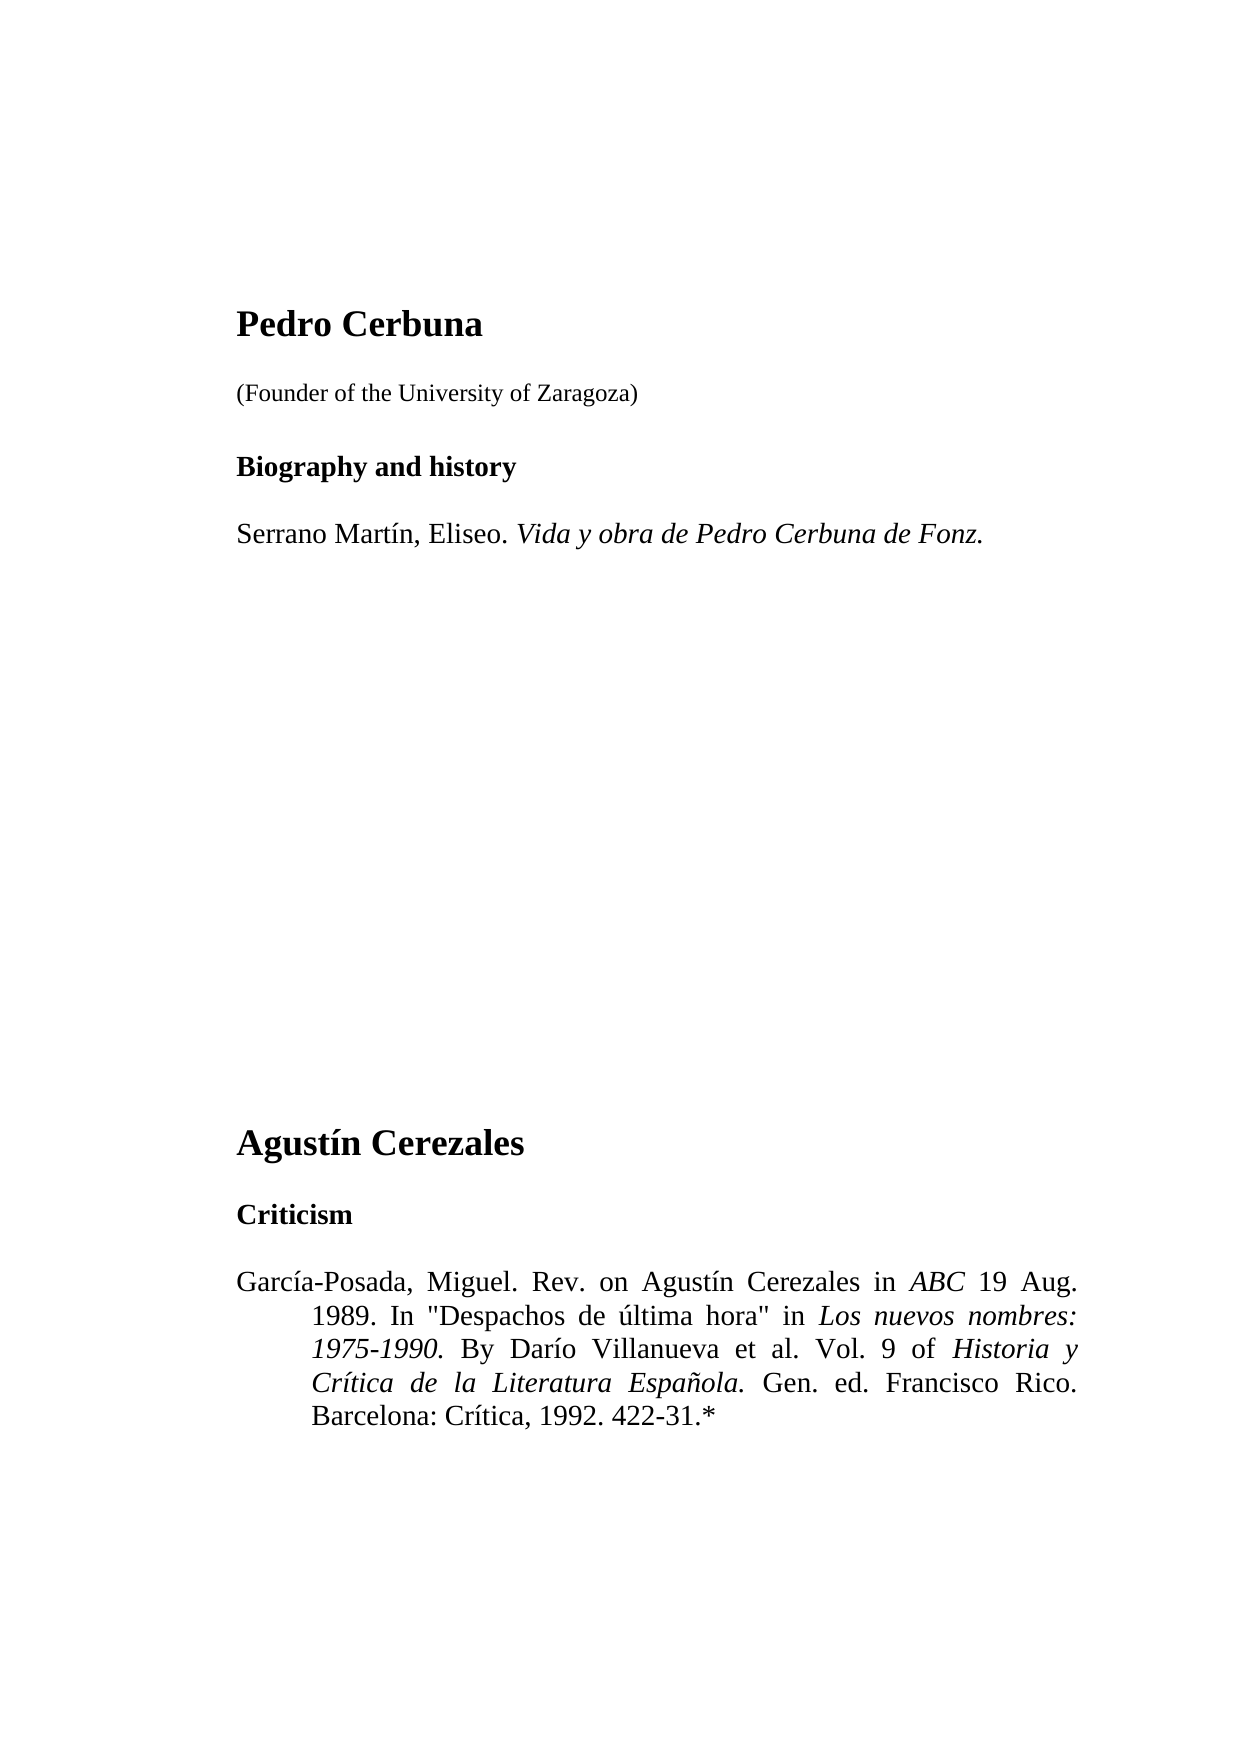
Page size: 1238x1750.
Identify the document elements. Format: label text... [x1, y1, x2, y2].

text Biography and history [236, 449, 1078, 483]
text Agustín Cerezales [236, 1120, 1078, 1163]
text Pedro Cerbuna [236, 301, 1078, 344]
text (Founder of the University of Zaragoza) [236, 378, 1078, 406]
text Criticism [236, 1197, 1078, 1231]
text Serrano Martín, Eliseo. Vida y obra de Pedro Cerbuna de Fonz. [236, 517, 1078, 550]
text García-Posada, Miguel. Rev. on Agustín Cerezales in ABC 19 Aug. 1989. In "Despachos de última hora" in Los nuevos nombres: 1975-1990. By Darío Villanueva et al. Vol. 9 of Historia y Crítica de la Literatura Española. Gen. ed. Francisco Rico. Barcelona: Crítica, 1992. 422-31.* [236, 1264, 1078, 1432]
